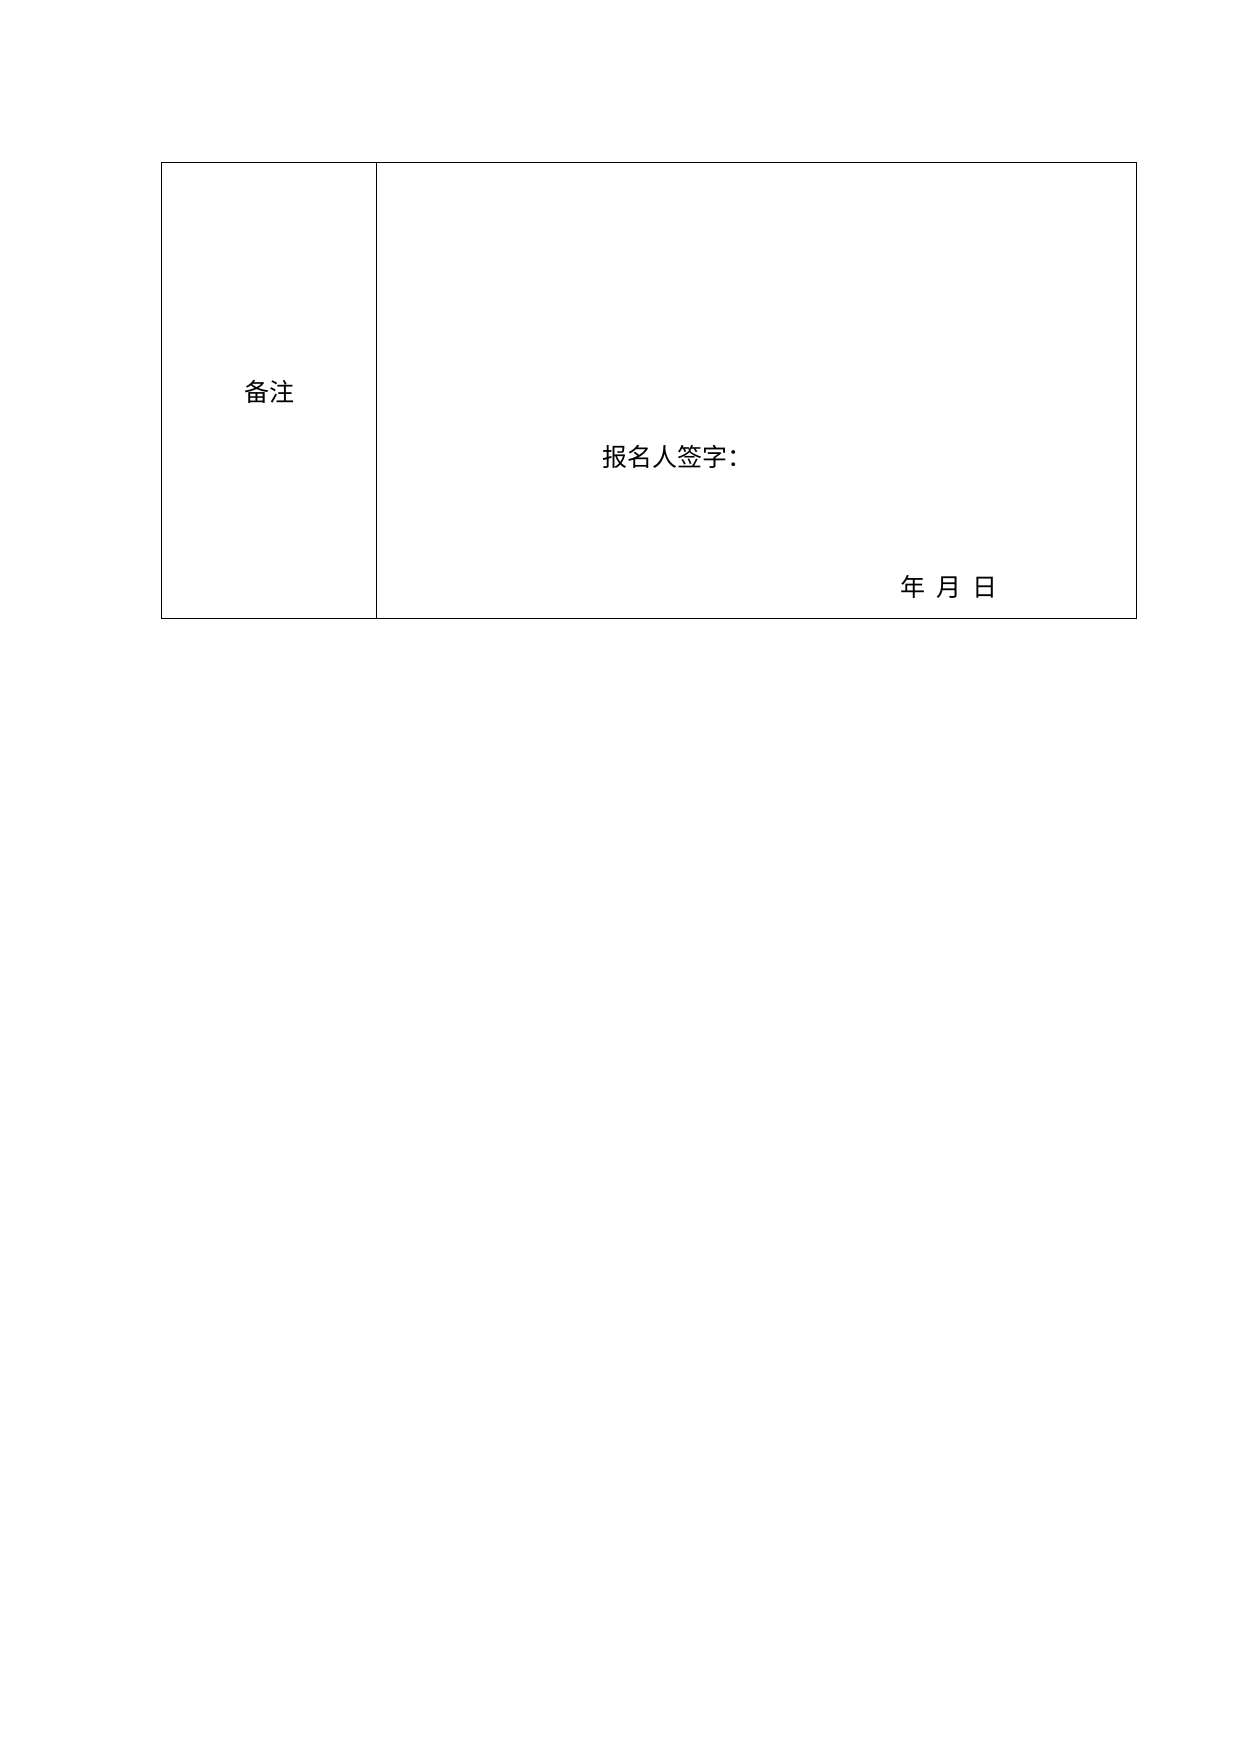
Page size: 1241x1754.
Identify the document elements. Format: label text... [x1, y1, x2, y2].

table_cell 报名人签字： 年 月 日 [377, 163, 1136, 618]
table_cell 备注 [162, 163, 376, 618]
